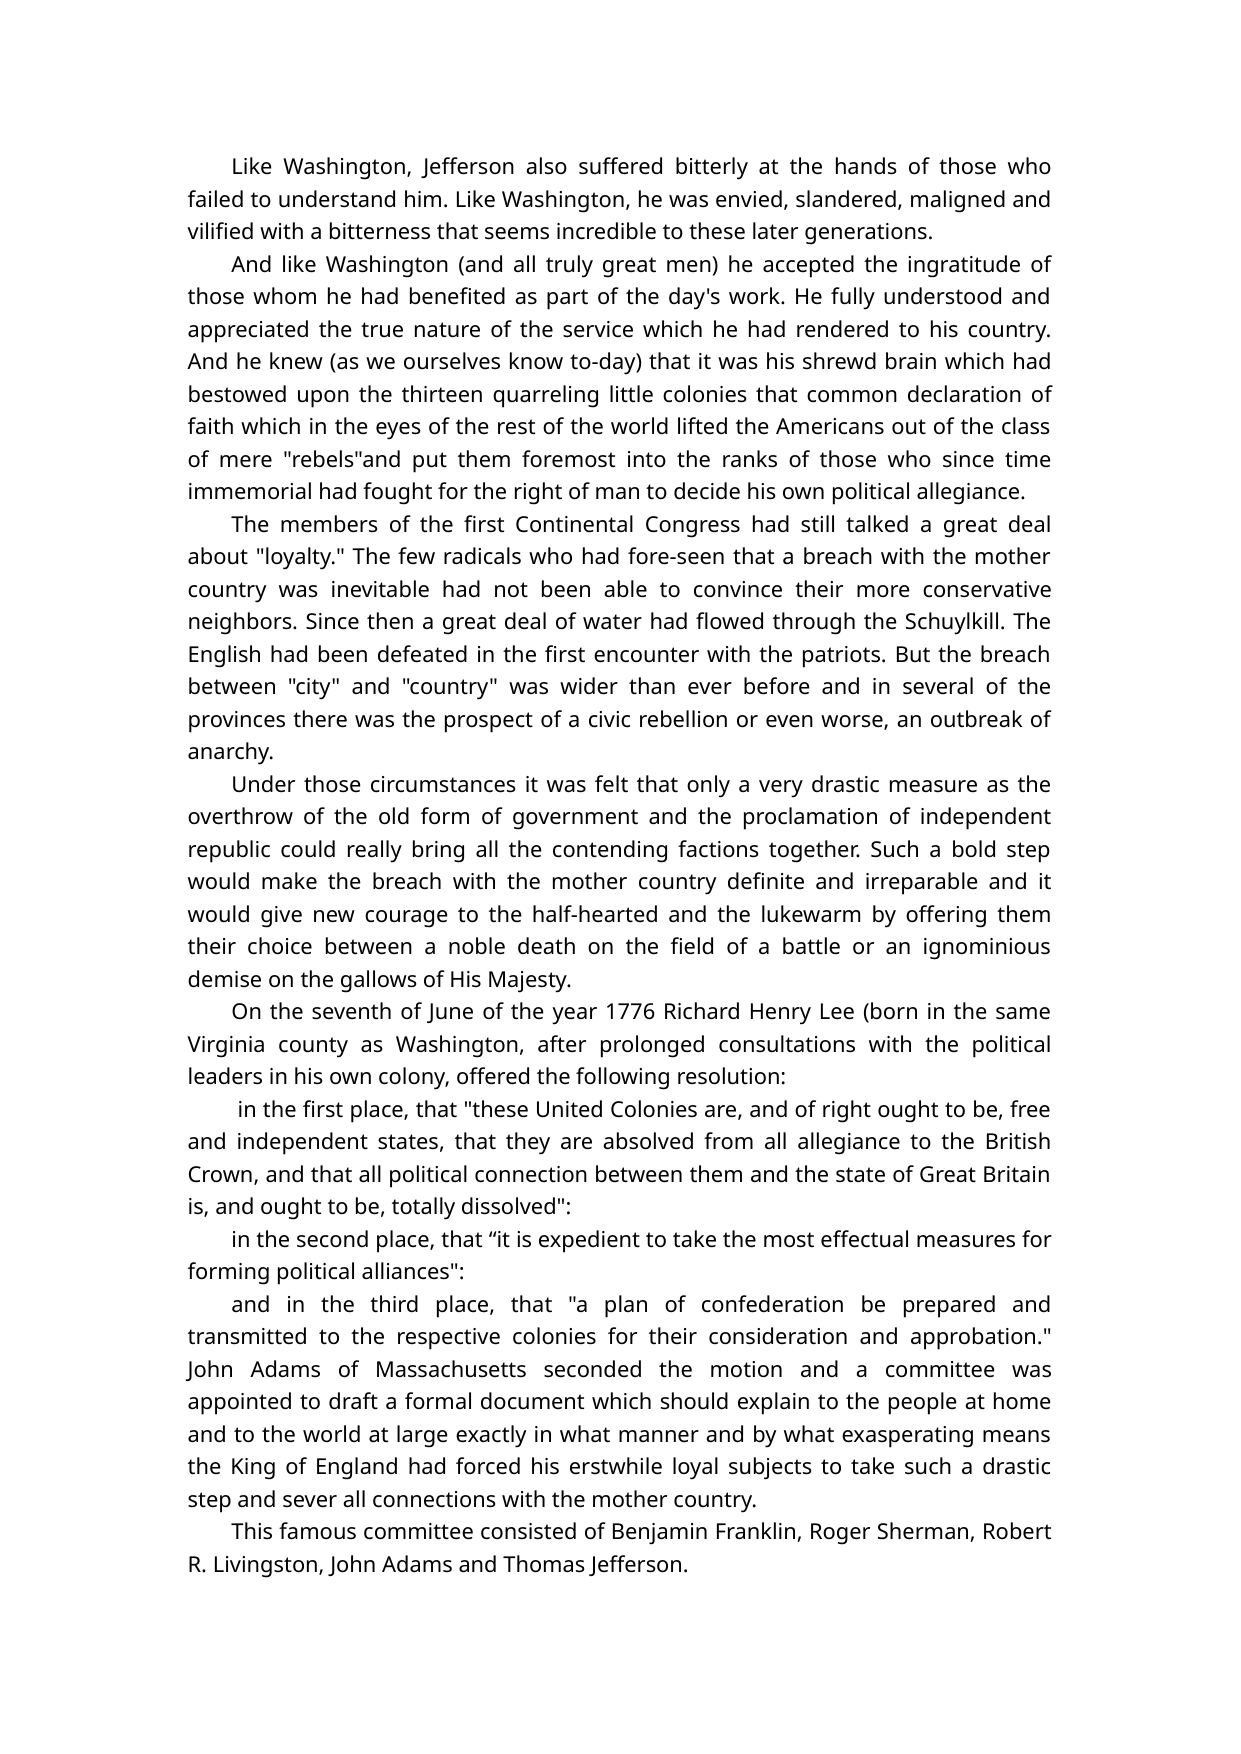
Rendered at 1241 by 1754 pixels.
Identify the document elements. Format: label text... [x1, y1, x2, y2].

text The members of the first Continental Congress had still talked a great deal about "loyalty." The few radicals who had fore-seen that a breach with the mother country was inevitable had not been able to convince their more conservative neighbors. Since then a great deal of water had flowed through the Schuylkill. The English had been defeated in the first encounter with the patriots. But the breach between "city" and "country" was wider than ever before and in several of the provinces there was the prospect of a civic rebellion or even worse, an outbreak of anarchy. [187, 507, 1053, 767]
text in the first place, that "these United Colonies are, and of right ought to be, free and independent states, that they are absolved from all allegiance to the British Crown, and that all political connection between them and the state of Great Britain is, and ought to be, totally dissolved": [187, 1092, 1053, 1222]
text On the seventh of June of the year 1776 Richard Henry Lee (born in the same Virginia county as Washington, after prolonged consultations with the political leaders in his own colony, offered the following resolution: [187, 995, 1053, 1092]
text Like Washington, Jefferson also suffered bitterly at the hands of those who failed to understand him. Like Washington, he was envied, slandered, maligned and vilified with a bitterness that seems incredible to these later generations. [187, 150, 1053, 247]
text And like Washington (and all truly great men) he accepted the ingratitude of those whom he had benefited as part of the day's work. He fully understood and appreciated the true nature of the service which he had rendered to his country. And he knew (as we ourselves know to-day) that it was his shrewd brain which had bestowed upon the thirteen quarreling little colonies that common declaration of faith which in the eyes of the rest of the world lifted the Americans out of the class of mere "rebels"and put them foremost into the ranks of those who since time immemorial had fought for the right of man to decide his own political allegiance. [187, 247, 1053, 507]
text in the second place, that “it is expedient to take the most effectual measures for forming political alliances": [187, 1222, 1053, 1287]
text This famous committee consisted of Benjamin Franklin, Roger Sherman, Robert R. Livingston, John Adams and Thomas Jefferson. [187, 1515, 1053, 1580]
text Under those circumstances it was felt that only a very drastic measure as the overthrow of the old form of government and the proclamation of independent republic could really bring all the contending factions together. Such a bold step would make the breach with the mother country definite and irreparable and it would give new courage to the half-hearted and the lukewarm by offering them their choice between a noble death on the field of a battle or an ignominious demise on the gallows of His Majesty. [187, 767, 1053, 995]
text and in the third place, that "a plan of confederation be prepared and transmitted to the respective colonies for their consideration and approbation." John Adams of Massachusetts seconded the motion and a committee was appointed to draft a formal document which should explain to the people at home and to the world at large exactly in what manner and by what exasperating means the King of England had forced his erstwhile loyal subjects to take such a drastic step and sever all connections with the mother country. [187, 1287, 1053, 1515]
